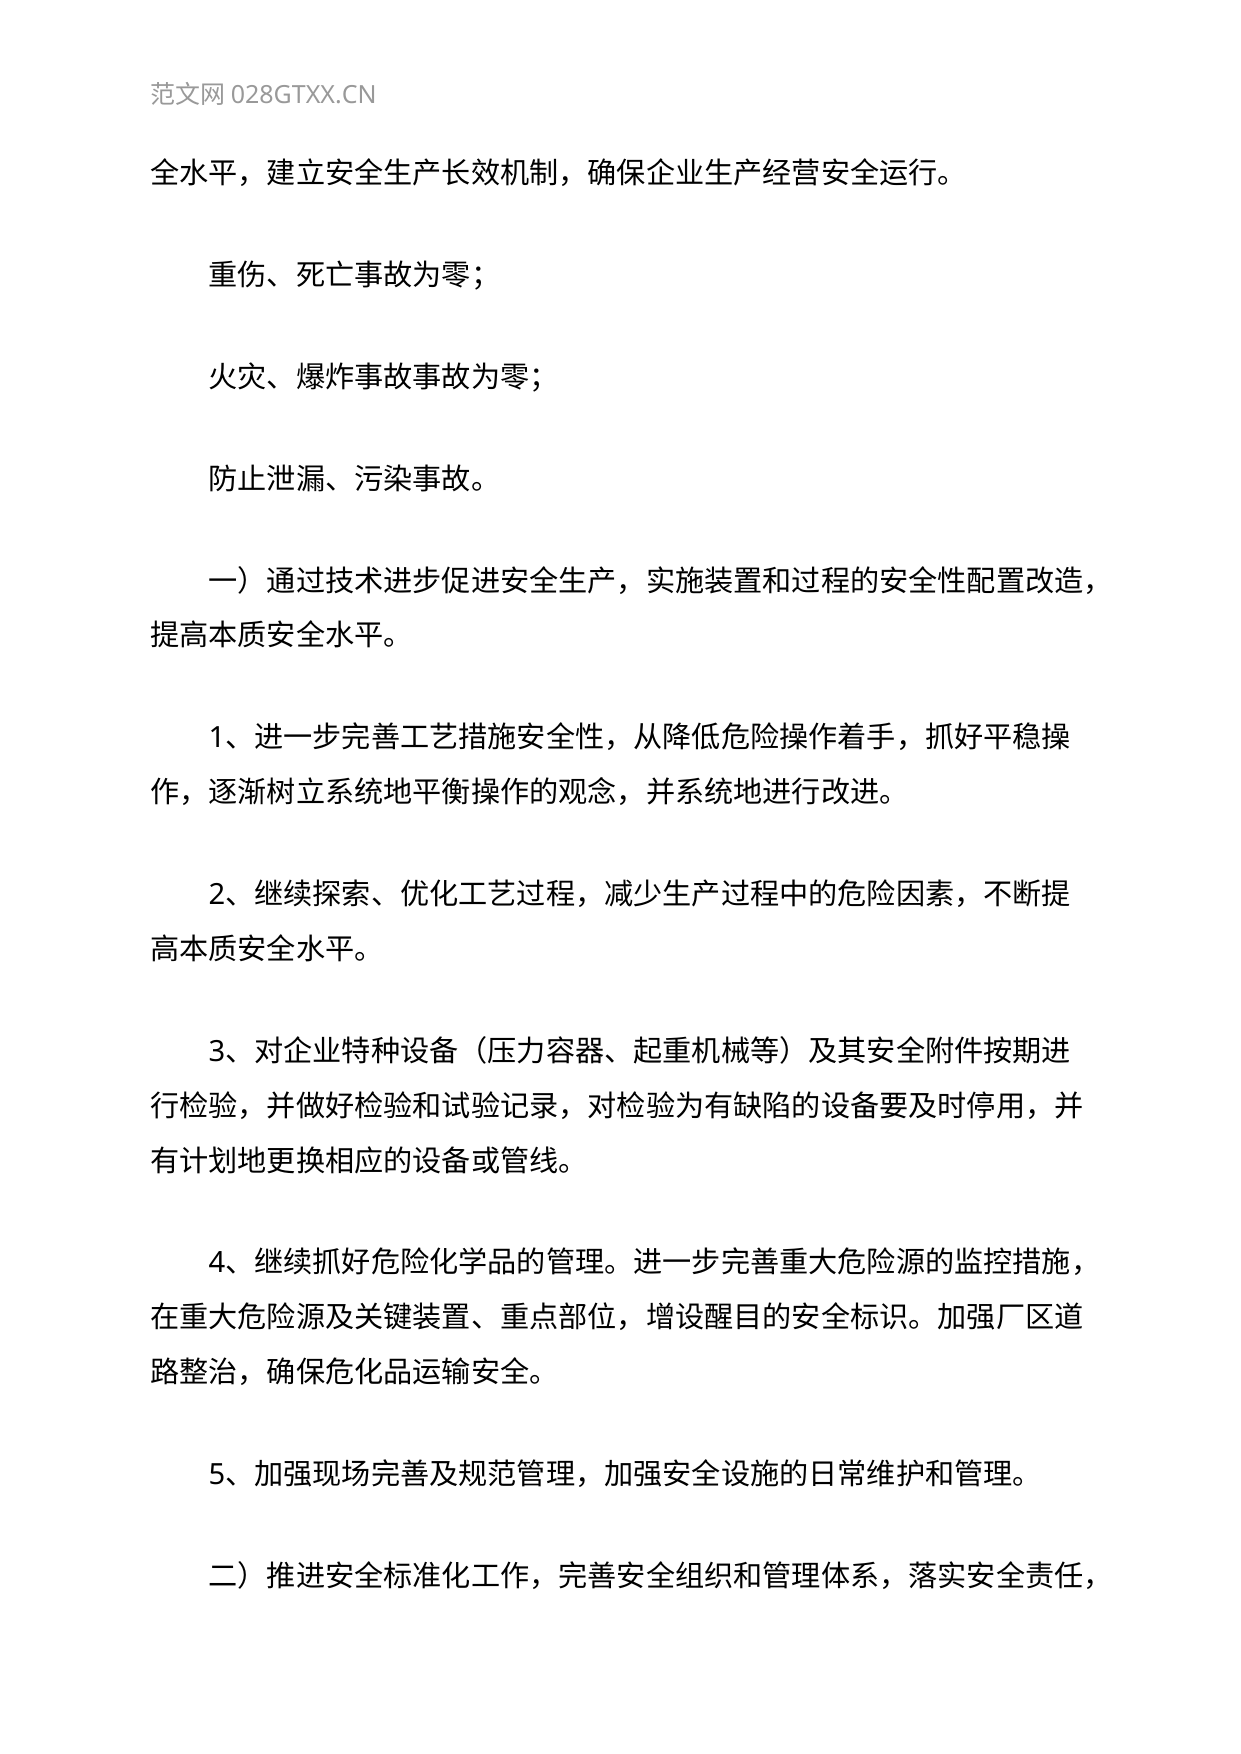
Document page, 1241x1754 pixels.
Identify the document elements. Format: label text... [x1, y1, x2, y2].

text 3、对企业特种设备（压力容器、起重机械等）及其安全附件按期进行检验，并做好检验和试验记录，对检验为有缺陷的设备要及时停用，并有计划地更换相应的设备或管线。 [150, 1027, 1090, 1179]
text 1、进一步完善工艺措施安全性，从降低危险操作着手，抓好平稳操作，逐渐树立系统地平衡操作的观念，并系统地进行改进。 [150, 714, 1090, 811]
text 防止泄漏、污染事故。 [150, 455, 1090, 498]
text 重伤、死亡事故为零； [150, 252, 1090, 294]
text 一）通过技术进步促进安全生产，实施装置和过程的安全性配置改造，提高本质安全水平。 [150, 557, 1090, 654]
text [150, 150, 1090, 192]
text 4、继续抓好危险化学品的管理。进一步完善重大危险源的监控措施，在重大危险源及关键装置、重点部位，增设醒目的安全标识。加强厂区道路整治，确保危化品运输安全。 [150, 1239, 1090, 1391]
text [150, 1553, 1090, 1595]
text 火灾、爆炸事故事故为零； [150, 353, 1090, 396]
text 5、加强现场完善及规范管理，加强安全设施的日常维护和管理。 [150, 1451, 1090, 1493]
text 2、继续探索、优化工艺过程，减少生产过程中的危险因素，不断提高本质安全水平。 [150, 871, 1090, 968]
